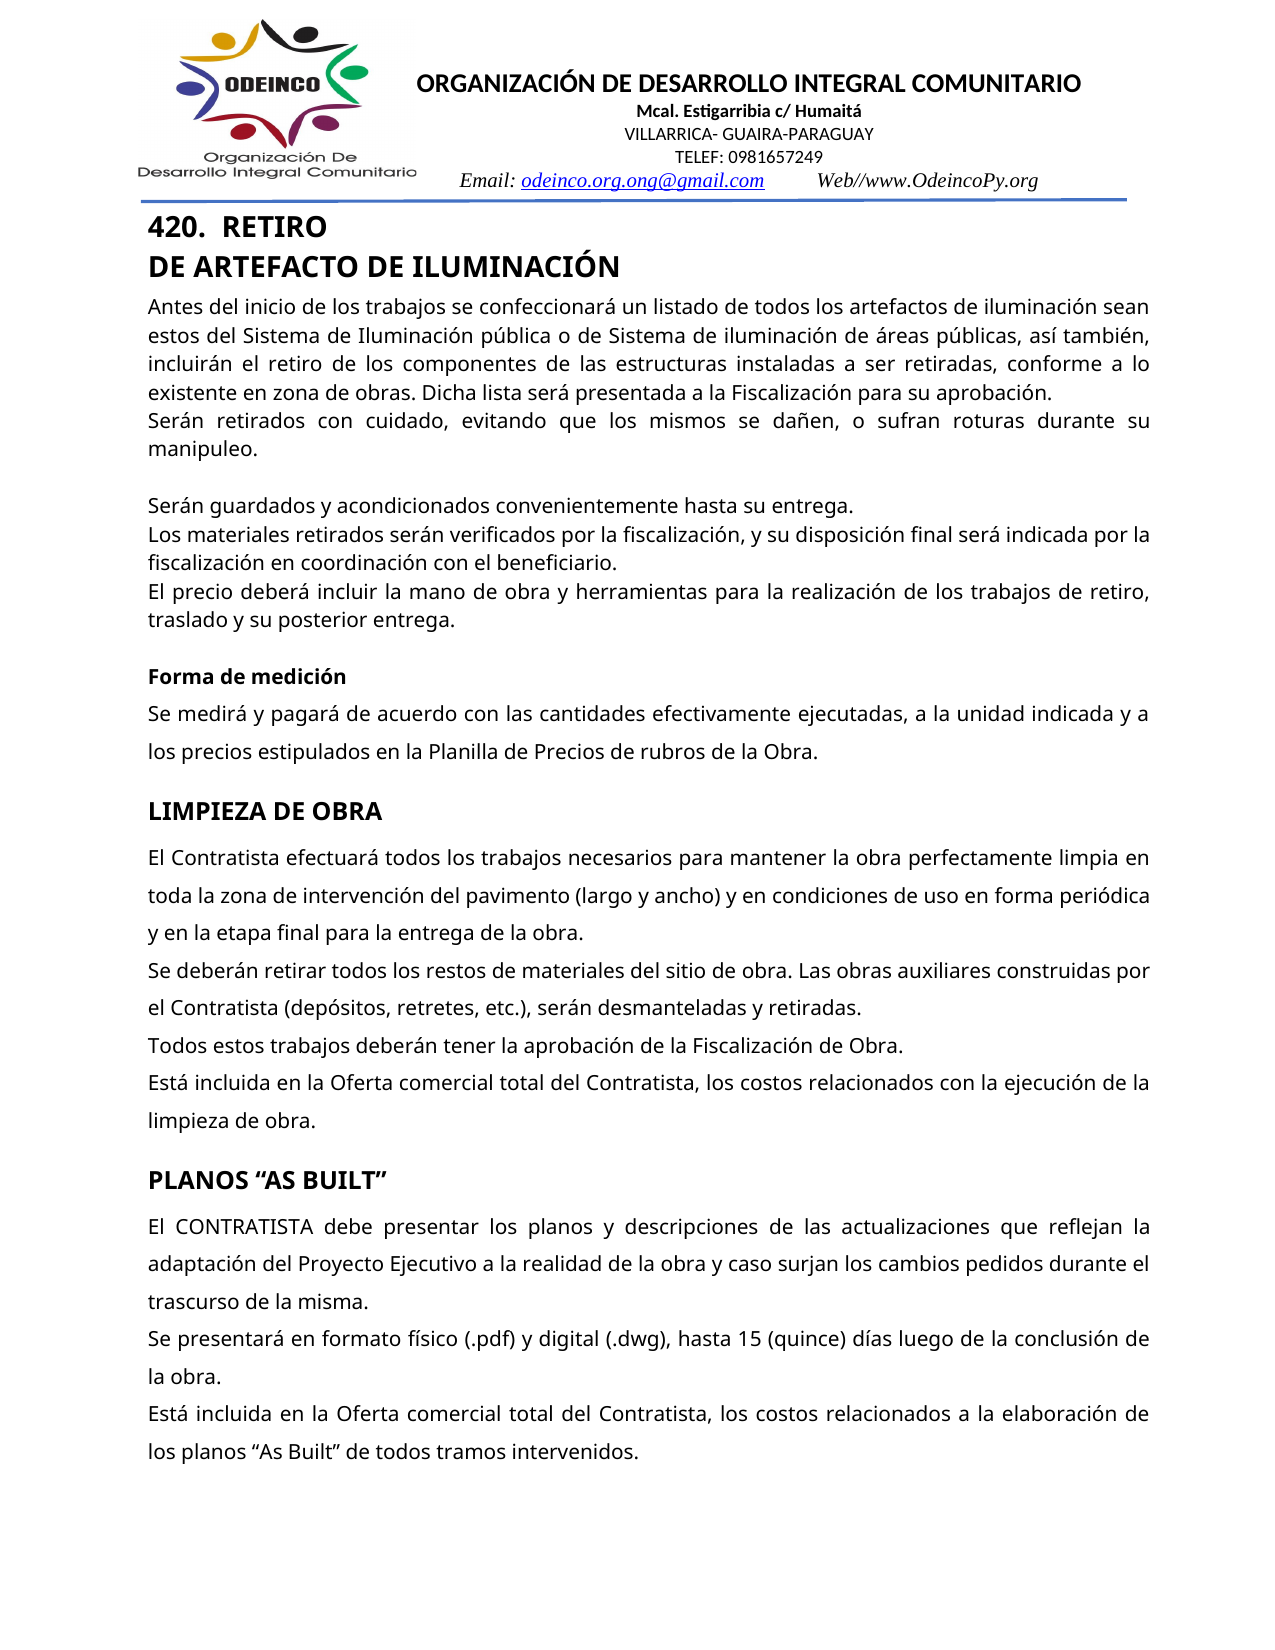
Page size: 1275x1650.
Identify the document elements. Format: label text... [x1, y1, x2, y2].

text Está incluida en la Oferta comercial total del Contratista, los costos relacionados con la ejecución de la limpieza de obra. [148, 1059, 1152, 1134]
text Todos estos trabajos deberán tener la aprobación de la Fiscalización de Obra. [148, 1022, 1152, 1059]
text Serán retirados con cuidado, evitando que los mismos se dañen, o sufran roturas durante su manipuleo. [148, 406, 1152, 463]
text Antes del inicio de los trabajos se confeccionará un listado de todos los artefactos de iluminación sean estos del Sistema de Iluminación pública o de Sistema de iluminación de áreas públicas, así también, incluirán el retiro de los componentes de las estructuras instaladas a ser retiradas, conforme a lo existente en zona de obras. Dicha lista será presentada a la Fiscalización para su aprobación. [148, 292, 1152, 406]
text Está incluida en la Oferta comercial total del Contratista, los costos relacionados a la elaboración de los planos “As Built” de todos tramos intervenidos. [148, 1391, 1152, 1466]
text El Contratista efectuará todos los trabajos necesarios para mantener la obra perfectamente limpia en toda la zona de intervención del pavimento (largo y ancho) y en condiciones de uso en forma periódica y en la etapa final para la entrega de la obra. [148, 834, 1152, 947]
text Los materiales retirados serán verificados por la fiscalización, y su disposición final será indicada por la fiscalización en coordinación con el beneficiario. [148, 520, 1152, 577]
text Forma de medición [148, 662, 1152, 691]
text Serán guardados y acondicionados convenientemente hasta su entrega. [148, 491, 1152, 520]
text Se presentará en formato físico (.pdf) y digital (.dwg), hasta 15 (quince) días luego de la conclusión de la obra. [148, 1316, 1152, 1391]
text El CONTRATISTA debe presentar los planos y descripciones de las actualizaciones que reflejan la adaptación del Proyecto Ejecutivo a la realidad de la obra y caso surjan los cambios pedidos durante el trascurso de la misma. [148, 1203, 1152, 1316]
subtitle PLANOS “AS BUILT” [148, 1159, 1152, 1197]
text Se medirá y pagará de acuerdo con las cantidades efectivamente ejecutadas, a la unidad indicada y a los precios estipulados en la Planilla de Precios de rubros de la Obra. [148, 691, 1152, 766]
subtitle RETIRO DE ARTEFACTO DE ILUMINACIÓN [148, 207, 1152, 286]
text Se deberán retirar todos los restos de materiales del sitio de obra. Las obras auxiliares construidas por el Contratista (depósitos, retretes, etc.), serán desmanteladas y retiradas. [148, 947, 1152, 1022]
subtitle LIMPIEZA DE OBRA [148, 791, 1152, 828]
text El precio deberá incluir la mano de obra y herramientas para la realización de los trabajos de retiro, traslado y su posterior entrega. [148, 577, 1152, 634]
picture [138, 19, 417, 179]
